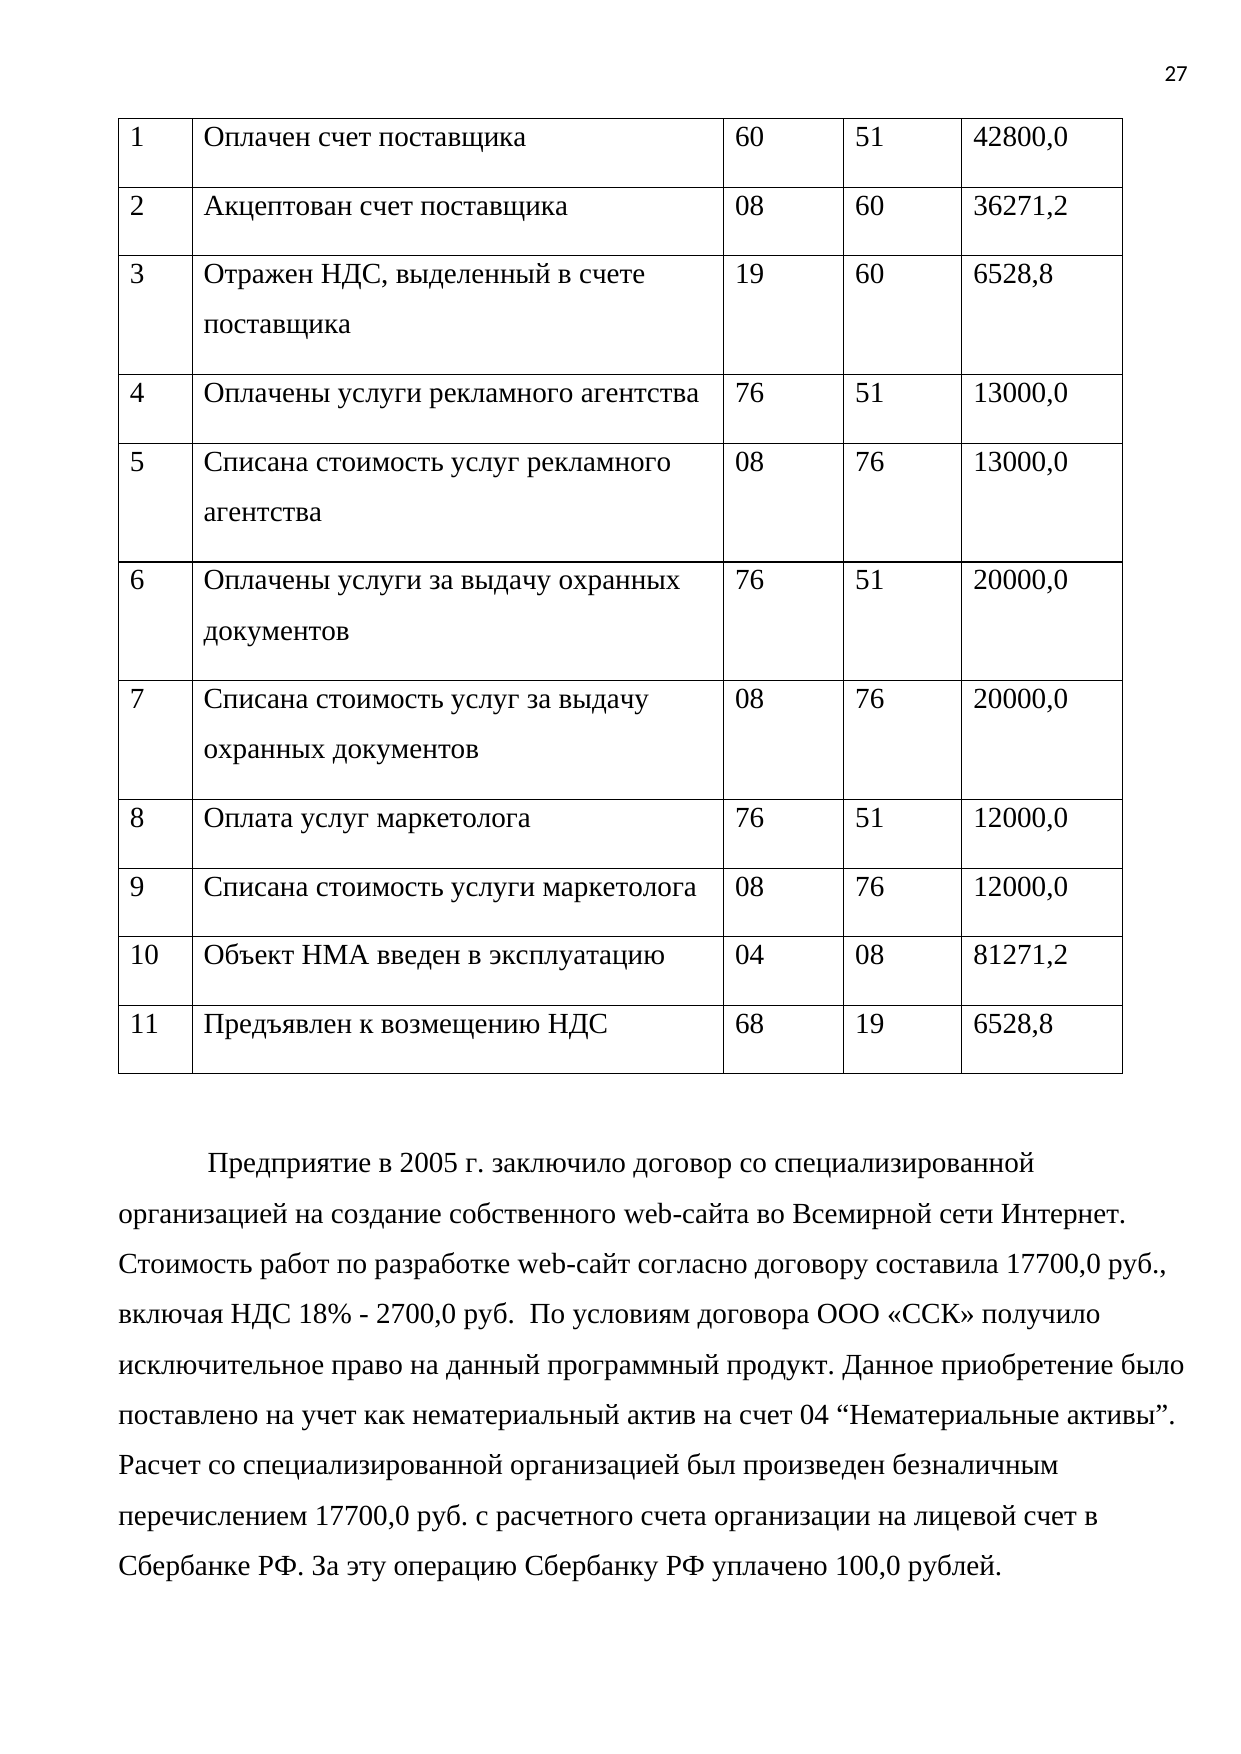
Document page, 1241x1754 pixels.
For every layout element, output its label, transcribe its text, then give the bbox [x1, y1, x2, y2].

table_cell Отражен НДС, выделенный в счете поставщика [193, 256, 723, 374]
table_cell Списана стоимость услуг за выдачу охранных документов [193, 681, 723, 799]
table_cell Оплата услуг маркетолога [193, 800, 723, 868]
table_cell 60 [724, 119, 843, 187]
table_cell Оплачен счет поставщика [193, 119, 723, 187]
table_cell 51 [844, 375, 961, 443]
table_cell 51 [844, 800, 961, 868]
table_cell 76 [724, 375, 843, 443]
table_cell Объект НМА введен в эксплуатацию [193, 937, 723, 1005]
table_cell 04 [724, 937, 843, 1005]
table_cell 42800,0 [962, 119, 1122, 187]
table_cell 08 [724, 188, 843, 255]
table_cell 81271,2 [962, 937, 1122, 1005]
table_cell 76 [844, 869, 961, 936]
table_cell 8 [119, 800, 192, 868]
table_cell 9 [119, 869, 192, 936]
table_cell 2 [119, 188, 192, 255]
table_cell Акцептован счет поставщика [193, 188, 723, 255]
table_cell 76 [724, 800, 843, 868]
table_cell 51 [844, 563, 961, 680]
table_cell 19 [844, 1006, 961, 1073]
table_cell 60 [844, 256, 961, 374]
table_cell Списана стоимость услуг рекламного агентства [193, 444, 723, 561]
table_cell Оплачены услуги рекламного агентства [193, 375, 723, 443]
table_cell 20000,0 [962, 681, 1122, 799]
table_cell 60 [844, 188, 961, 255]
table_cell Оплачены услуги за выдачу охранных документов [193, 563, 723, 680]
text Предприятие в . заключило договор со специализированной организацией на создание собственного web-сайта во Всемирной сети Интернет. Стоимость работ по разработке web-сайт согласно договору составила 17700,0 руб., включая НДС 18% - 2700,0 руб. По условиям договора ООО «ССК» получило исключительное право на данный программный продукт. Данное приобретение было поставлено на учет как нематериальный актив на счет 04 “Нематериальные активы”. Расчет со специализированной организацией был произведен безналичным перечислением 17700,0 руб. с расчетного счета организации на лицевой счет в Сбербанке РФ. За эту операцию Сбербанку РФ уплачено 100,0 рублей. [118, 1146, 1187, 1582]
table_cell Списана стоимость услуги маркетолога [193, 869, 723, 936]
table_cell 11 [119, 1006, 192, 1073]
table_cell 3 [119, 256, 192, 374]
table_cell 6 [119, 563, 192, 680]
table_cell 6528,8 [962, 1006, 1122, 1073]
table_cell 51 [844, 119, 961, 187]
table_cell 6528,8 [962, 256, 1122, 374]
table_cell 08 [724, 444, 843, 561]
table_cell 68 [724, 1006, 843, 1073]
table_cell 19 [724, 256, 843, 374]
table_cell 13000,0 [962, 444, 1122, 561]
table_cell Предъявлен к возмещению НДС [193, 1006, 723, 1073]
table_cell 08 [724, 681, 843, 799]
table_cell 4 [119, 375, 192, 443]
table_cell 20000,0 [962, 563, 1122, 680]
table_cell 7 [119, 681, 192, 799]
table_cell 12000,0 [962, 800, 1122, 868]
table_cell 76 [724, 563, 843, 680]
table_cell 08 [724, 869, 843, 936]
table_cell 10 [119, 937, 192, 1005]
table_cell 13000,0 [962, 375, 1122, 443]
table_cell 76 [844, 681, 961, 799]
table_cell 1 [119, 119, 192, 187]
table_cell 36271,2 [962, 188, 1122, 255]
table_cell 76 [844, 444, 961, 561]
table_cell 12000,0 [962, 869, 1122, 936]
table_cell 08 [844, 937, 961, 1005]
table_cell 5 [119, 444, 192, 561]
